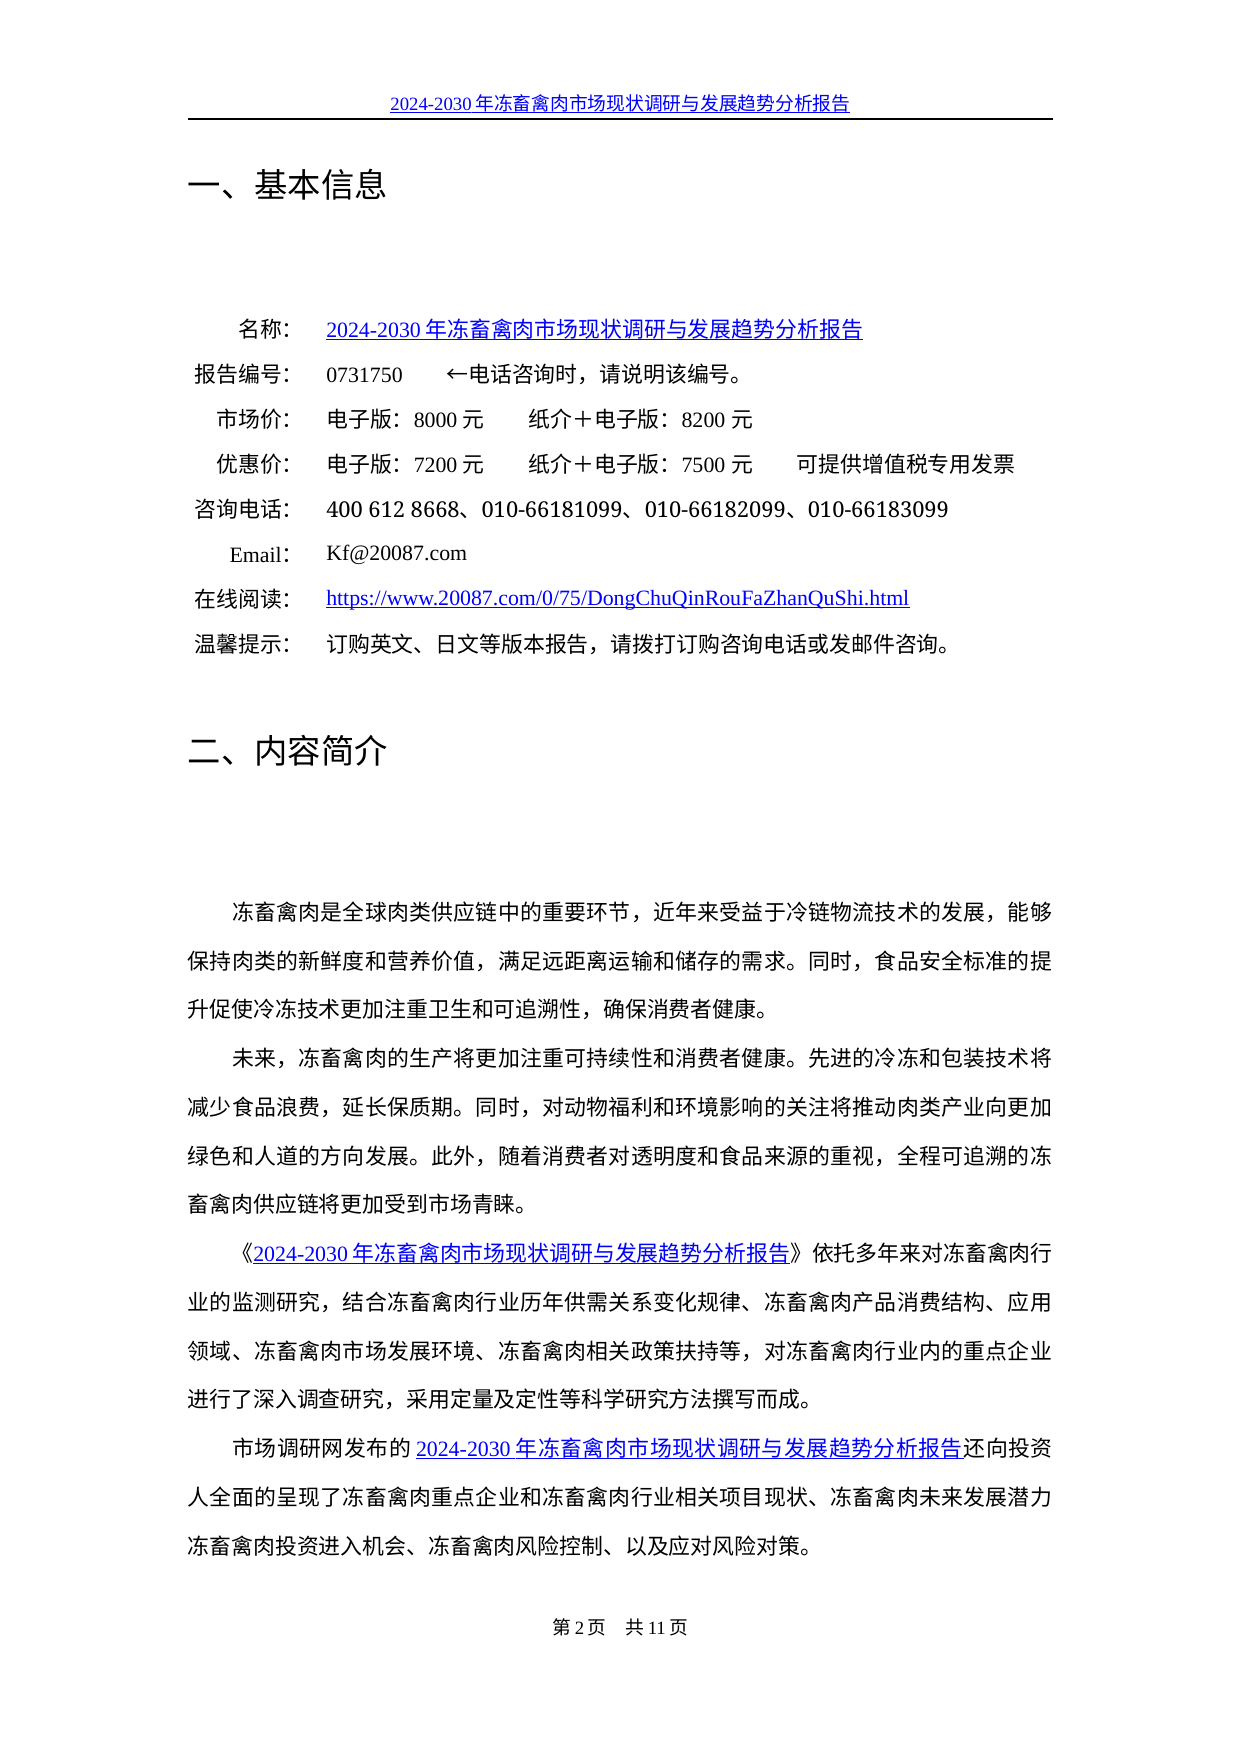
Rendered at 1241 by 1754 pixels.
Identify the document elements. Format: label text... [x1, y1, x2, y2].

table_cell 在线阅读： [167, 582, 315, 627]
table_cell 订购英文、日文等版本报告，请拨打订购咨询电话或发邮件咨询。 [315, 627, 1073, 672]
table_cell 市场价： [167, 402, 315, 447]
table_cell 0731750 ←电话咨询时，请说明该编号。 [315, 357, 1073, 402]
table_cell Kf@20087.com [315, 537, 1073, 582]
table_cell 电子版：8000 元 纸介＋电子版：8200 元 [315, 402, 1073, 447]
table_cell 电子版：7200 元 纸介＋电子版：7500 元 可提供增值税专用发票 [315, 447, 1073, 492]
table_cell Email： [167, 537, 315, 582]
table_cell 优惠价： [167, 447, 315, 492]
title 二、内容简介 [187, 717, 1053, 782]
table_cell 报告编号： [167, 357, 315, 402]
title 一、基本信息 [187, 150, 1053, 215]
table_cell 咨询电话： [167, 492, 315, 537]
table_header 2024-2030年冻畜禽肉市场现状调研与发展趋势分析报告 [315, 312, 1073, 357]
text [187, 894, 1053, 1561]
table_header 名称： [167, 312, 315, 357]
table_cell 温馨提示： [167, 627, 315, 672]
table_cell 400 612 8668、010-66181099、010-66182099、010-66183099 [315, 492, 1073, 537]
table_cell [315, 582, 1073, 627]
